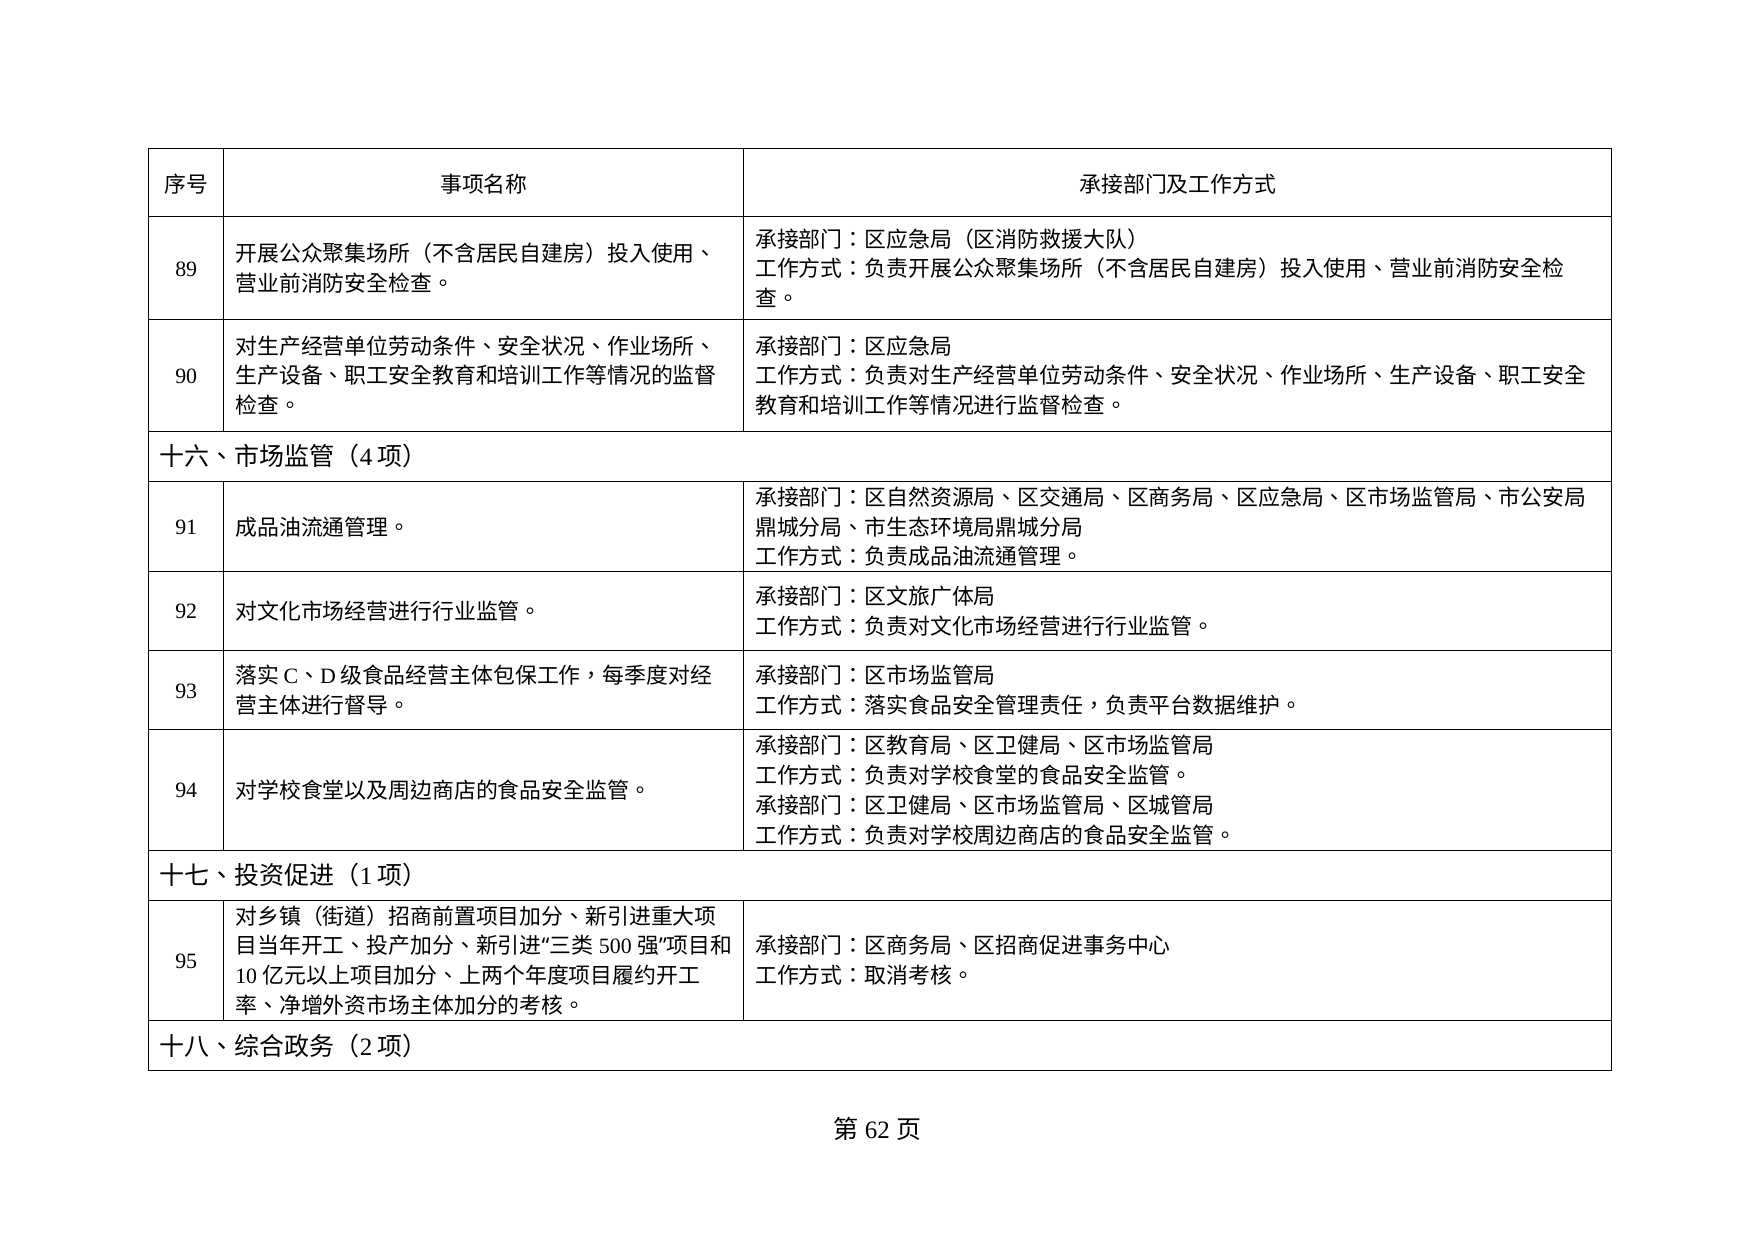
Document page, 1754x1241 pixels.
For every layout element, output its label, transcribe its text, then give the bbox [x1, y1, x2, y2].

table_header 序号 [149, 149, 223, 216]
table_cell 对学校食堂以及周边商店的食品安全监管。 [224, 730, 743, 849]
table_cell 对文化市场经营进行行业监管。 [224, 572, 743, 650]
table_cell 89 [149, 217, 223, 319]
table_cell 落实C、D级食品经营主体包保工作，每季度对经营主体进行督导。 [224, 651, 743, 729]
table_header 事项名称 [224, 149, 743, 216]
table_cell 95 [149, 901, 223, 1020]
table_cell 十六、市场监管（4项） [149, 432, 1611, 481]
table_cell 承接部门：区市场监管局 工作方式：落实食品安全管理责任，负责平台数据维护。 [744, 651, 1611, 729]
table_cell 成品油流通管理。 [224, 482, 743, 571]
table_cell 93 [149, 651, 223, 729]
table_cell 承接部门：区文旅广体局 工作方式：负责对文化市场经营进行行业监管。 [744, 572, 1611, 650]
table_cell 对生产经营单位劳动条件、安全状况、作业场所、生产设备、职工安全教育和培训工作等情况的监督检查。 [224, 320, 743, 431]
table_cell 对乡镇（街道）招商前置项目加分、新引进重大项目当年开工、投产加分、新引进“三类 500 强”项目和 10 亿元以上项目加分、上两个年度项目履约开工率、净增外资市场主体加分的考核。 [224, 901, 743, 1020]
table_cell 91 [149, 482, 223, 571]
table_header 承接部门及工作方式 [744, 149, 1611, 216]
table_cell 十八、综合政务（2项） [149, 1021, 1611, 1070]
table_cell 承接部门：区商务局、区招商促进事务中心 工作方式：取消考核。 [744, 901, 1611, 1020]
table_cell 承接部门：区应急局（区消防救援大队） 工作方式：负责开展公众聚集场所（不含居民自建房）投入使用、营业前消防安全检查。 [744, 217, 1611, 319]
table_cell 90 [149, 320, 223, 431]
table_cell 92 [149, 572, 223, 650]
table_cell 承接部门：区教育局、区卫健局、区市场监管局 工作方式：负责对学校食堂的食品安全监管。 承接部门：区卫健局、区市场监管局、区城管局 工作方式：负责对学校周边商店的食品安全监管。 [744, 730, 1611, 849]
table_cell 十七、投资促进（1项） [149, 851, 1611, 899]
table_cell 承接部门：区应急局 工作方式：负责对生产经营单位劳动条件、安全状况、作业场所、生产设备、职工安全教育和培训工作等情况进行监督检查。 [744, 320, 1611, 431]
table_cell 94 [149, 730, 223, 849]
table_cell 承接部门：区自然资源局、区交通局、区商务局、区应急局、区市场监管局、市公安局鼎城分局、市生态环境局鼎城分局 工作方式：负责成品油流通管理。 [744, 482, 1611, 571]
table_cell 开展公众聚集场所（不含居民自建房）投入使用、营业前消防安全检查。 [224, 217, 743, 319]
